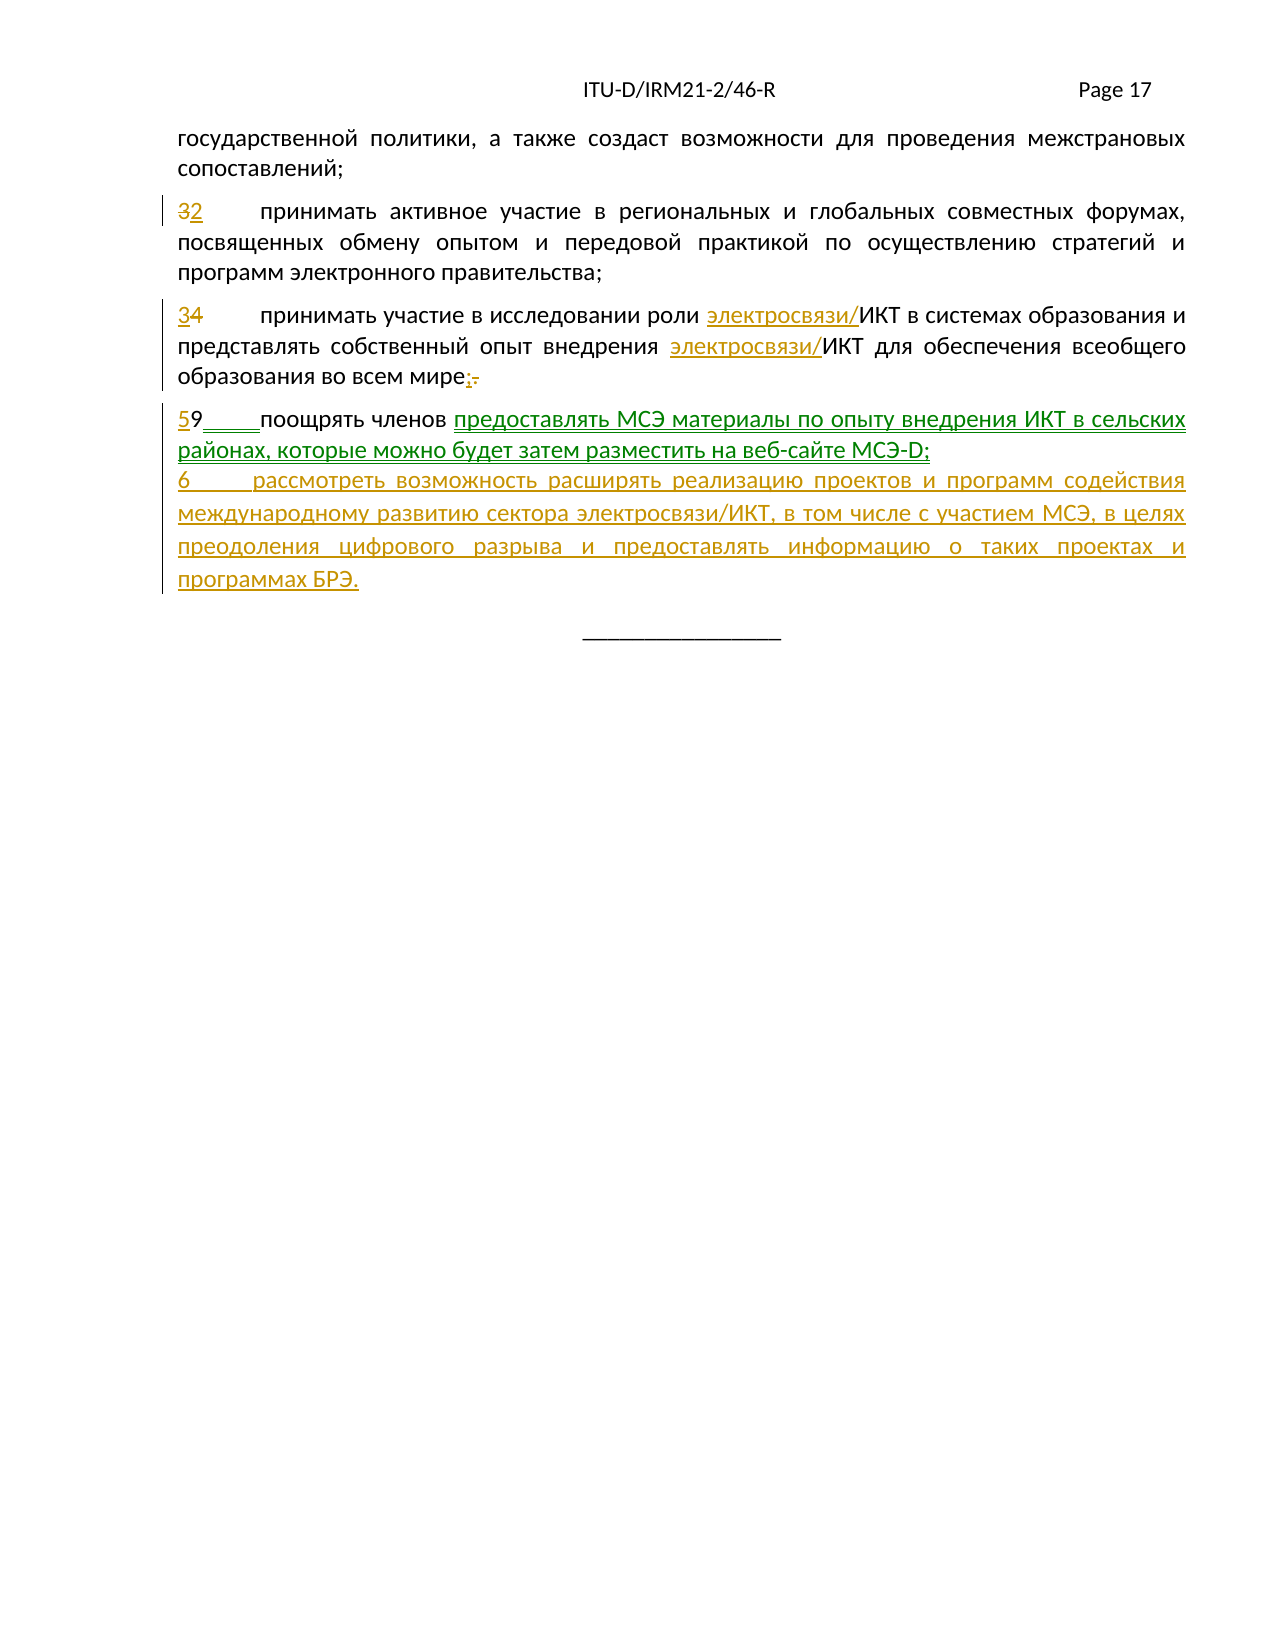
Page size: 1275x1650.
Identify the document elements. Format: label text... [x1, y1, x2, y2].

text принимать участие в исследовании роли ИКТ в системах образования и представлять собственный опыт внедрения ИКТ для обеспечения всеобщего образования во всем мире [177, 299, 1186, 391]
text принимать активное участие в региональных и глобальных совместных форумах, посвященных обмену опытом и передовой практикой по осуществлению стратегий и программ электронного правительства; [177, 195, 1186, 287]
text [177, 122, 1186, 183]
text ________________ [177, 613, 1186, 643]
